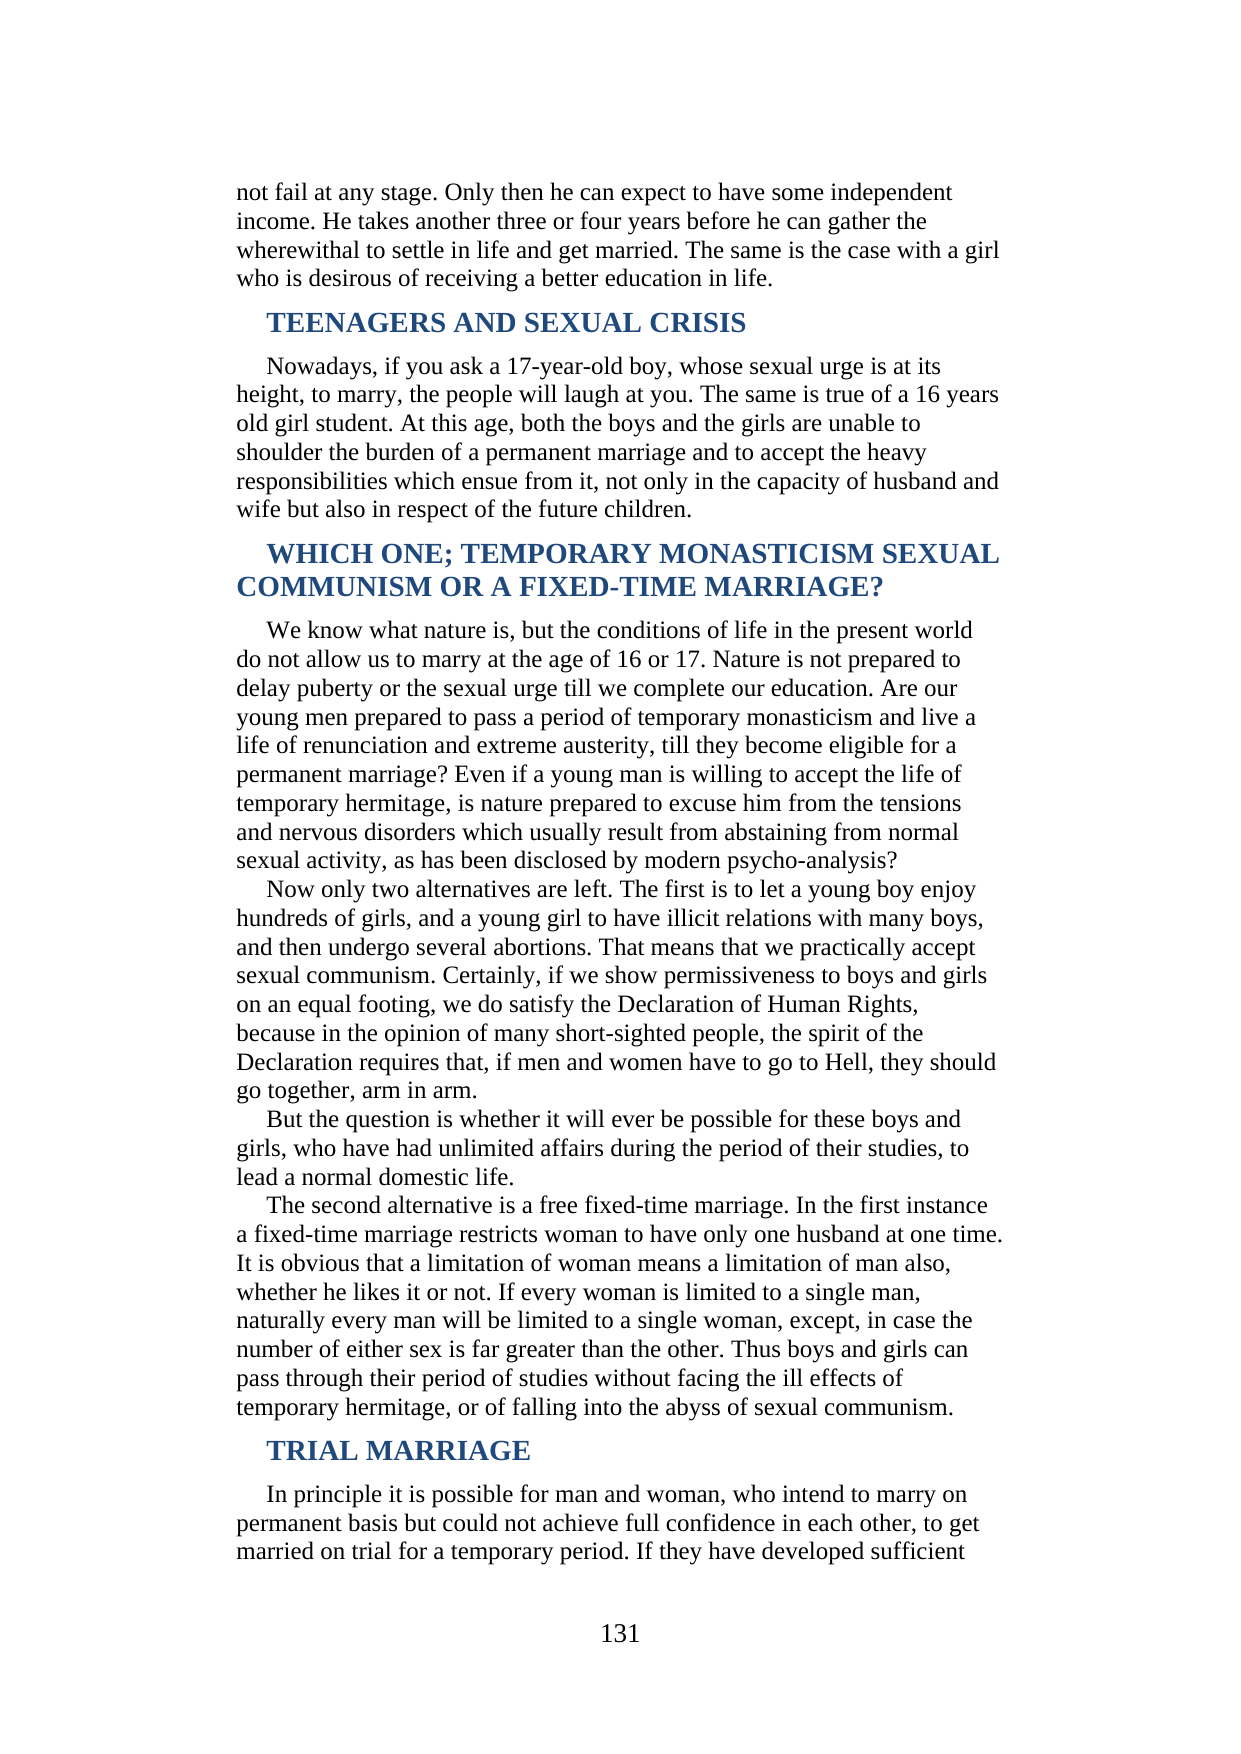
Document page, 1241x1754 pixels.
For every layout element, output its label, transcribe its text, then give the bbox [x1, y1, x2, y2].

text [236, 177, 1004, 292]
text The second alternative is a free fixed-time marriage. In the first instance a fixed-time marriage restricts woman to have only one husband at one time. It is obvious that a limitation of woman means a limitation of man also, whether he likes it or not. If every woman is limited to a single man, naturally every man will be limited to a single woman, except, in case the number of either sex is far greater than the other. Thus boys and girls can pass through their period of studies without facing the ill effects of temporary hermitage, or of falling into the abyss of sexual communism. [236, 1190, 1004, 1420]
text Nowadays, if you ask a 17-year-old boy, whose sexual urge is at its height, to marry, the people will laugh at you. The same is true of a 16 years old girl student. At this age, both the boys and the girls are unable to shoulder the burden of a permanent marriage and to accept the heavy responsibilities which ensue from it, not only in the capacity of husband and wife but also in respect of the future children. [236, 351, 1004, 523]
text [236, 1479, 1004, 1565]
subtitle TEENAGERS AND SEXUAL CRISIS [236, 305, 1004, 338]
subtitle WHICH ONE; TEMPORARY MONASTICISM SEXUAL COMMUNISM OR A FIXED-TIME MARRIAGE? [236, 536, 1004, 603]
subtitle TRIAL MARRIAGE [236, 1433, 1004, 1466]
text We know what nature is, but the conditions of life in the present world do not allow us to marry at the age of 16 or 17. Nature is not prepared to delay puberty or the sexual urge till we complete our education. Are our young men prepared to pass a period of temporary monasticism and live a life of renunciation and extreme austerity, till they become eligible for a permanent marriage? Even if a young man is willing to accept the life of temporary hermitage, is nature prepared to excuse him from the tensions and nervous disorders which usually result from abstaining from normal sexual activity, as has been disclosed by modern psycho-analysis? [236, 615, 1004, 874]
text Now only two alternatives are left. The first is to let a young boy enjoy hundreds of girls, and a young girl to have illicit relations with many boys, and then undergo several abortions. That means that we practically accept sexual communism. Certainly, if we show permissiveness to boys and girls on an equal footing, we do satisfy the Declaration of Human Rights, because in the opinion of many short-sighted people, the spirit of the Declaration requires that, if men and women have to go to Hell, they should go together, arm in arm. [236, 874, 1004, 1104]
text But the question is whether it will ever be possible for these boys and girls, who have had unlimited affairs during the period of their studies, to lead a normal domestic life. [236, 1104, 1004, 1190]
